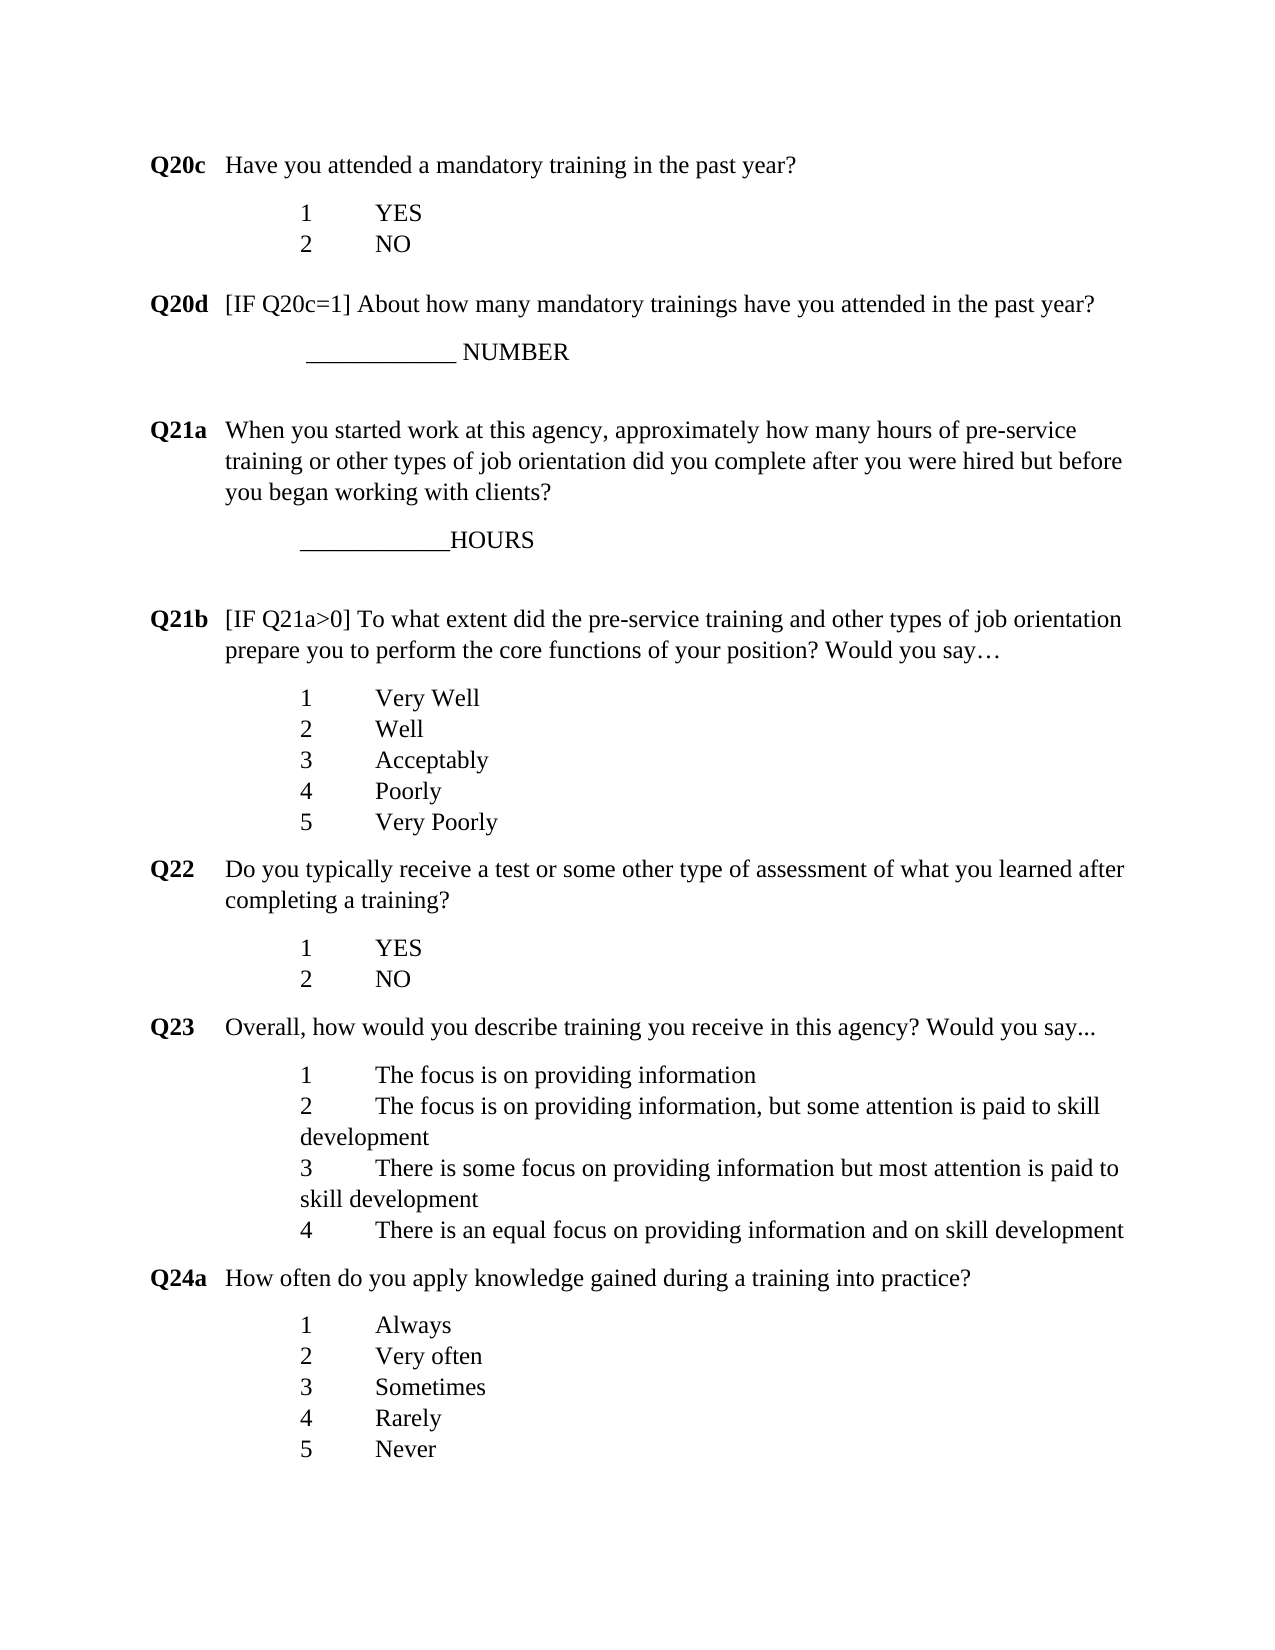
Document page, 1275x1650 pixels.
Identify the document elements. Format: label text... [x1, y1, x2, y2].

list 3 Sometimes [225, 1372, 1125, 1401]
text Q24a How often do you apply knowledge gained during a training into practice? [150, 1263, 1125, 1291]
text Q20d [IF Q20c=1] About how many mandatory trainings have you attended in the past year? [150, 289, 1125, 318]
text 1 YES 2 NO [300, 933, 1125, 993]
list ____________ NUMBER [225, 337, 1125, 365]
list 1 Always [225, 1310, 1125, 1339]
list 5 Never [225, 1434, 1125, 1463]
list 4 Rarely [225, 1403, 1125, 1432]
text Q22 Do you typically receive a test or some other type of assessment of what you learned after completing a training? [150, 854, 1125, 914]
text Q21a When you started work at this agency, approximately how many hours of pre-service training or other types of job orientation did you complete after you were hired but before you began working with clients? [150, 415, 1125, 506]
text 1 Very Well 2 Well 3 Acceptably 4 Poorly 5 Very Poorly [300, 683, 1125, 836]
text Q20c Have you attended a mandatory training in the past year? [150, 150, 1125, 179]
list 1 YES [225, 198, 1125, 226]
text Q21b [IF Q21a>0] To what extent did the pre-service training and other types of job orientation prepare you to perform the core functions of your position? Would you say… [150, 604, 1125, 664]
text Q23 Overall, how would you describe training you receive in this agency? Would you say... [150, 1012, 1125, 1041]
list 2 Very often [225, 1341, 1125, 1370]
text 1 The focus is on providing information 2 The focus is on providing information, but some attention is paid to skill development 3 There is some focus on providing information but most attention is paid to skill development 4 There is an equal focus on providing information and on skill development [300, 1060, 1125, 1244]
list ____________HOURS [225, 525, 1125, 554]
list 2 NO [225, 229, 1125, 257]
